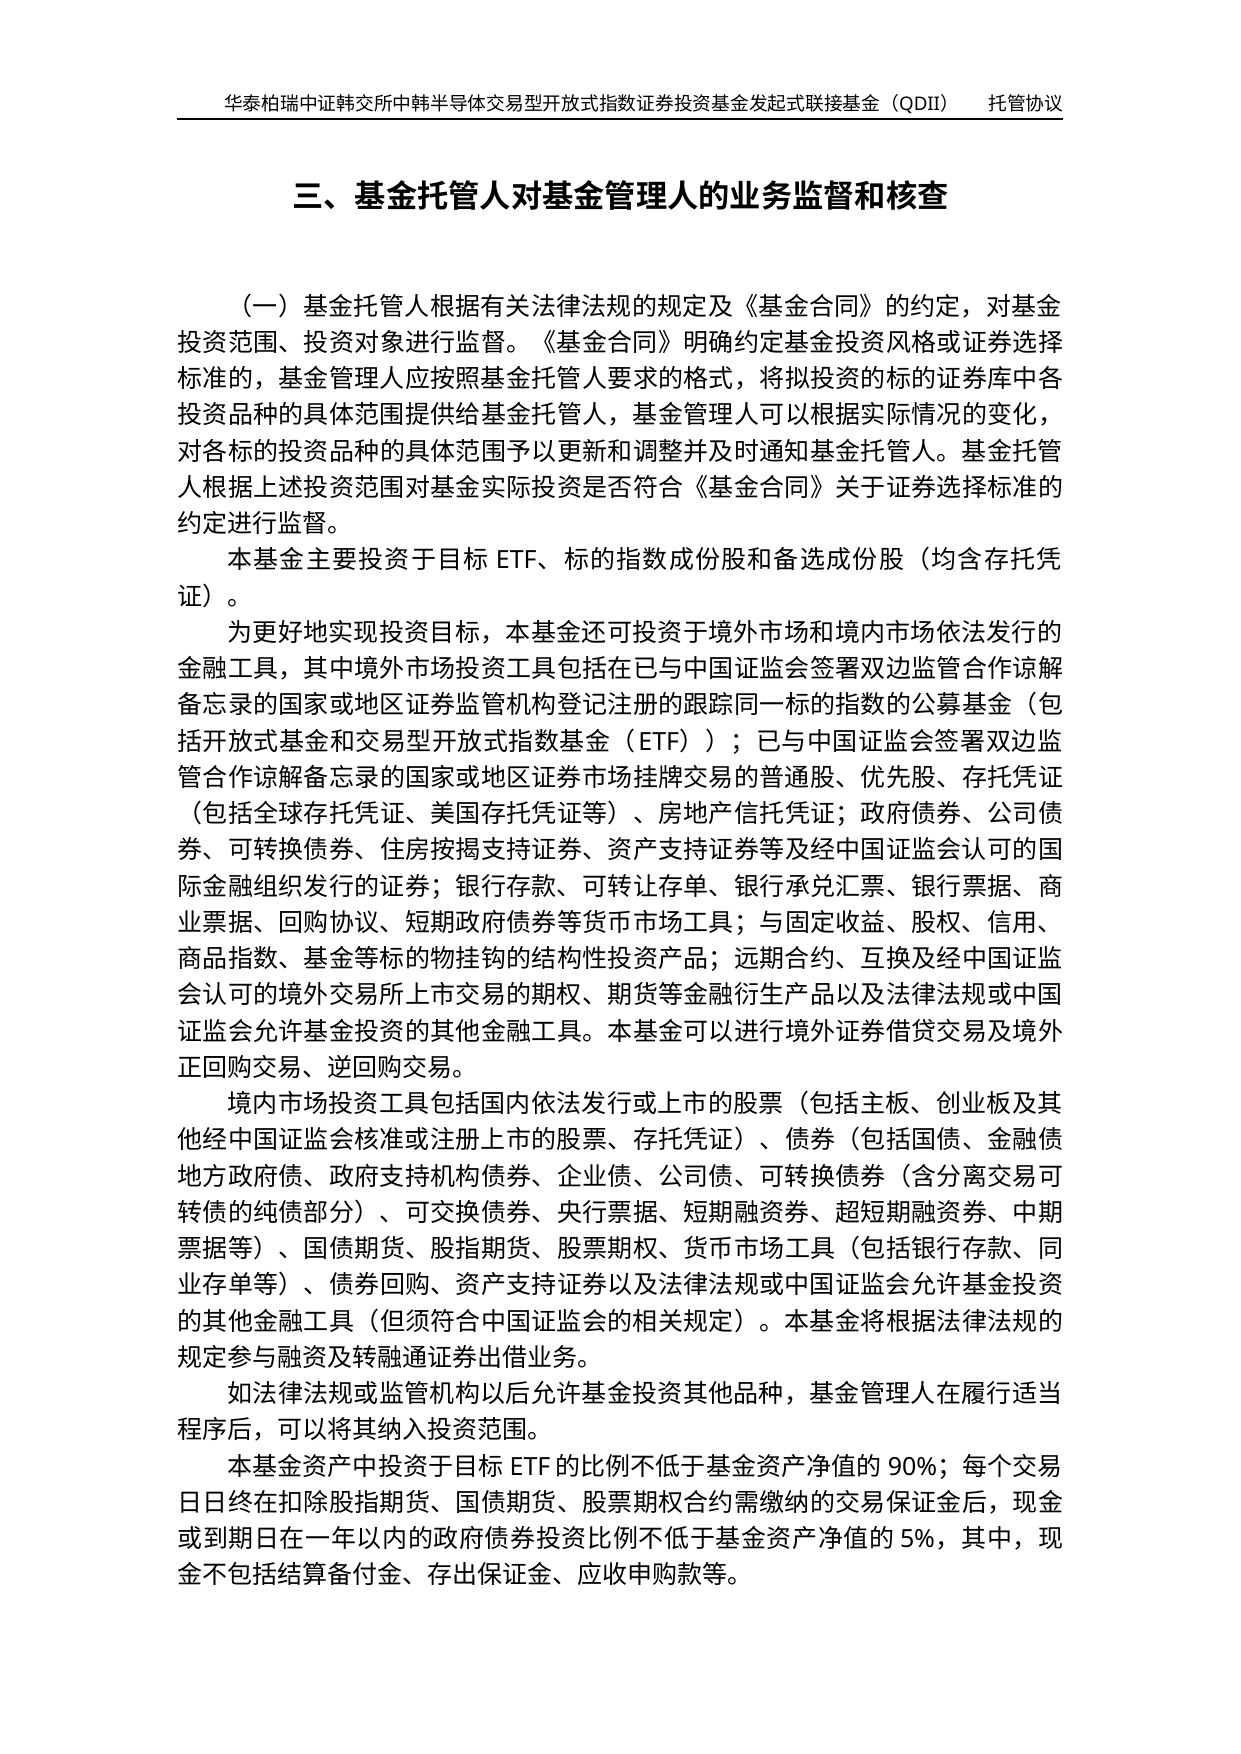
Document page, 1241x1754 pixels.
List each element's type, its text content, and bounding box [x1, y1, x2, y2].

subtitle 三、基金托管人对基金管理人的业务监督和核查 [177, 161, 1063, 226]
text 本基金主要投资于目标ETF、标的指数成份股和备选成份股（均含存托凭证）。 [177, 540, 1063, 612]
text 境内市场投资工具包括国内依法发行或上市的股票（包括主板、创业板及其他经中国证监会核准或注册上市的股票、存托凭证）、债券（包括国债、金融债、地方政府债、政府支持机构债券、企业债、公司债、可转换债券（含分离交易可转债的纯债部分）、可交换债券、央行票据、短期融资券、超短期融资券、中期票据等）、国债期货、股指期货、股票期权、货币市场工具（包括银行存款、同业存单等）、债券回购、资产支持证券以及法律法规或中国证监会允许基金投资的其他金融工具（但须符合中国证监会的相关规定）。本基金将根据法律法规的规定参与融资及转融通证券出借业务。 [177, 1084, 1063, 1374]
text （一）基金托管人根据有关法律法规的规定及《基金合同》的约定，对基金投资范围、投资对象进行监督。《基金合同》明确约定基金投资风格或证券选择标准的，基金管理人应按照基金托管人要求的格式，将拟投资的标的证券库中各投资品种的具体范围提供给基金托管人，基金管理人可以根据实际情况的变化，对各标的投资品种的具体范围予以更新和调整并及时通知基金托管人。基金托管人根据上述投资范围对基金实际投资是否符合《基金合同》关于证券选择标准的约定进行监督。 [177, 286, 1063, 540]
text 为更好地实现投资目标，本基金还可投资于境外市场和境内市场依法发行的金融工具，其中境外市场投资工具包括在已与中国证监会签署双边监管合作谅解备忘录的国家或地区证券监管机构登记注册的跟踪同一标的指数的公募基金（包括开放式基金和交易型开放式指数基金（ETF））；已与中国证监会签署双边监管合作谅解备忘录的国家或地区证券市场挂牌交易的普通股、优先股、存托凭证（包括全球存托凭证、美国存托凭证等）、房地产信托凭证；政府债券、公司债券、可转换债券、住房按揭支持证券、资产支持证券等及经中国证监会认可的国际金融组织发行的证券；银行存款、可转让存单、银行承兑汇票、银行票据、商业票据、回购协议、短期政府债券等货币市场工具；与固定收益、股权、信用、商品指数、基金等标的物挂钩的结构性投资产品；远期合约、互换及经中国证监会认可的境外交易所上市交易的期权、期货等金融衍生产品以及法律法规或中国证监会允许基金投资的其他金融工具。本基金可以进行境外证券借贷交易及境外正回购交易、逆回购交易。 [177, 612, 1063, 1084]
text 如法律法规或监管机构以后允许基金投资其他品种，基金管理人在履行适当程序后，可以将其纳入投资范围。 [177, 1374, 1063, 1446]
text 本基金资产中投资于目标ETF的比例不低于基金资产净值的90%；每个交易日日终在扣除股指期货、国债期货、股票期权合约需缴纳的交易保证金后，现金或到期日在一年以内的政府债券投资比例不低于基金资产净值的5%，其中，现金不包括结算备付金、存出保证金、应收申购款等。 [177, 1446, 1063, 1591]
